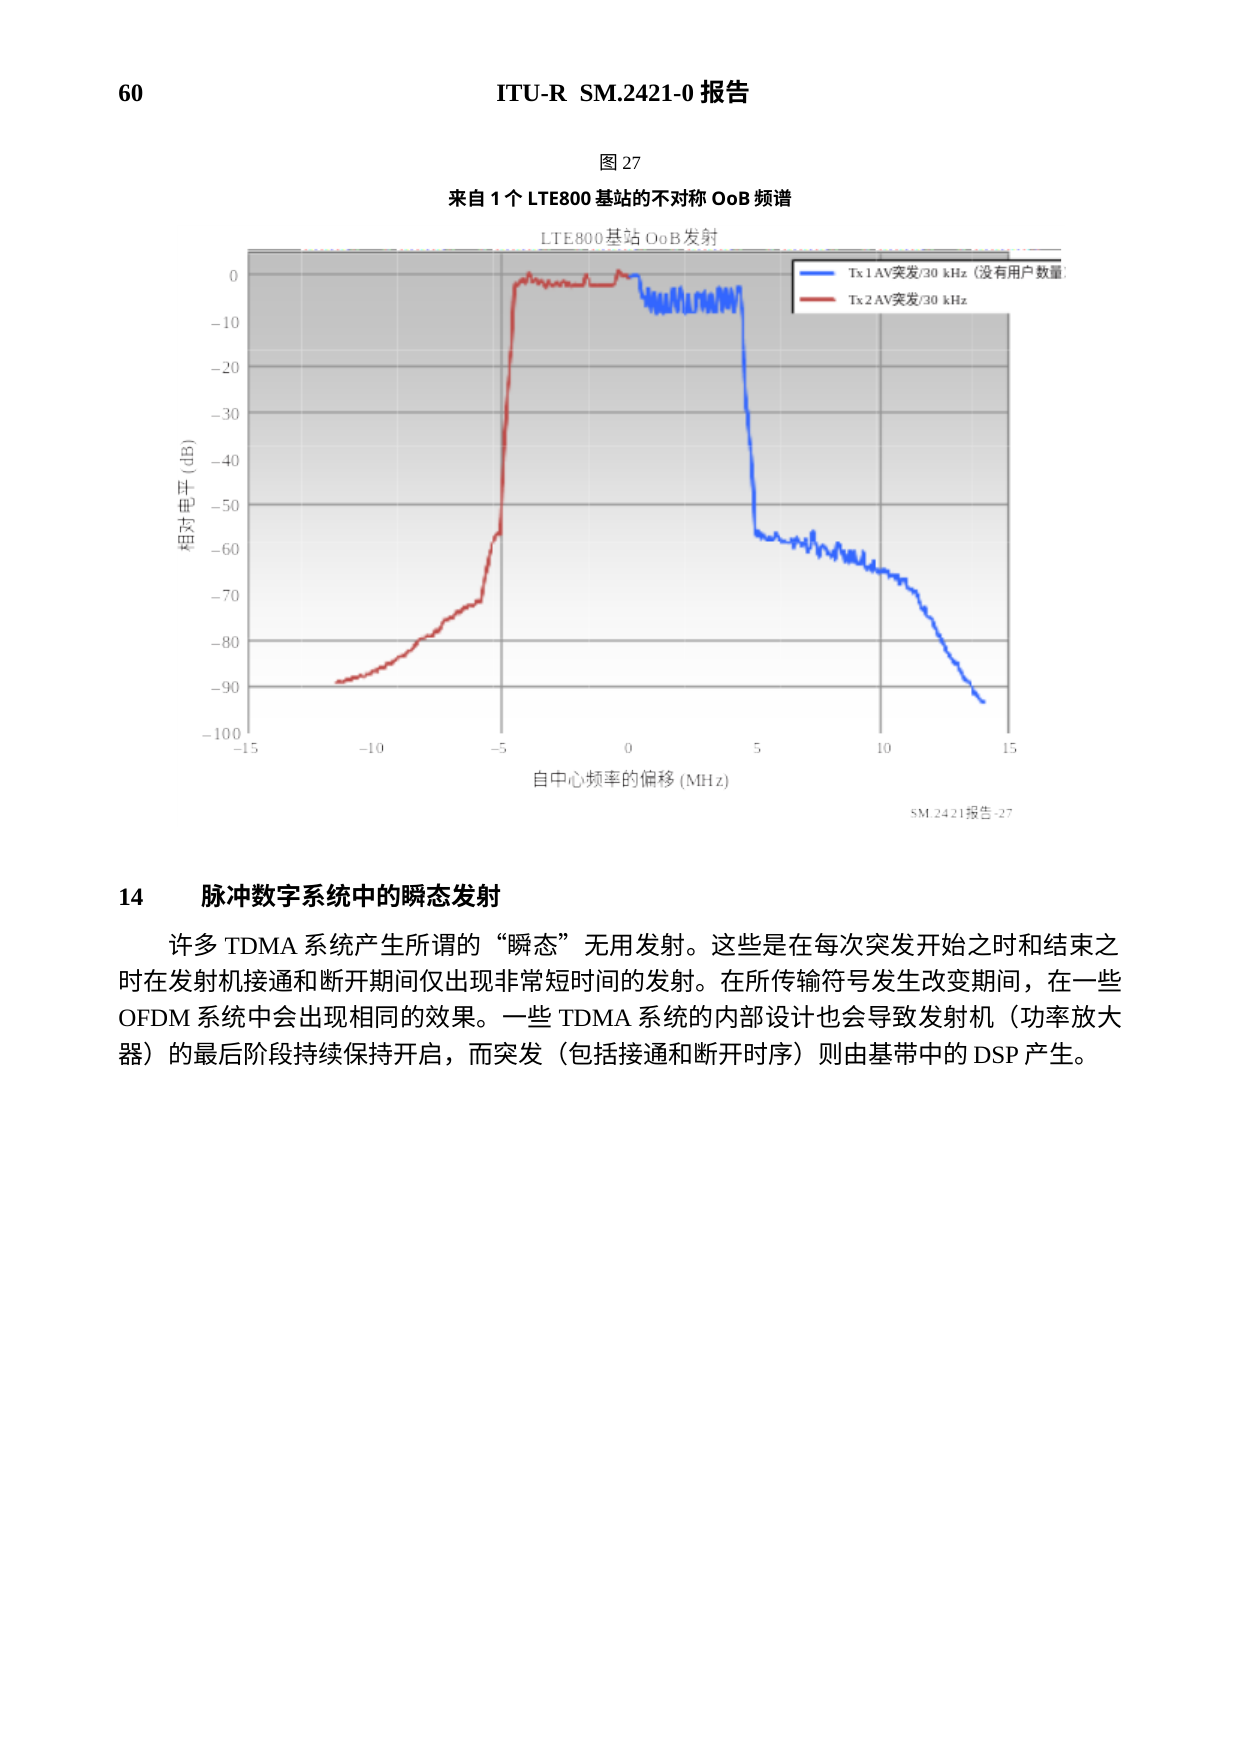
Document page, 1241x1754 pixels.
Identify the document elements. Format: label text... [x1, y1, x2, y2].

text 图27 [118, 148, 1122, 175]
text 许多TDMA系统产生所谓的“瞬态”无用发射。这些是在每次突发开始之时和结束之时在发射机接通和断开期间仅出现非常短时间的发射。在所传输符号发生改变期间，在一些OFDM系统中会出现相同的效果。一些TDMA系统的内部设计也会导致发射机（功率放大器）的最后阶段持续保持开启，而突发（包括接通和断开时序）则由基带中的DSP产生。 [118, 925, 1122, 1070]
subtitle 14 脉冲数字系统中的瞬态发射 [118, 877, 1122, 913]
title 来自1个LTE800基站的不对称OoB频谱 [118, 183, 1122, 210]
